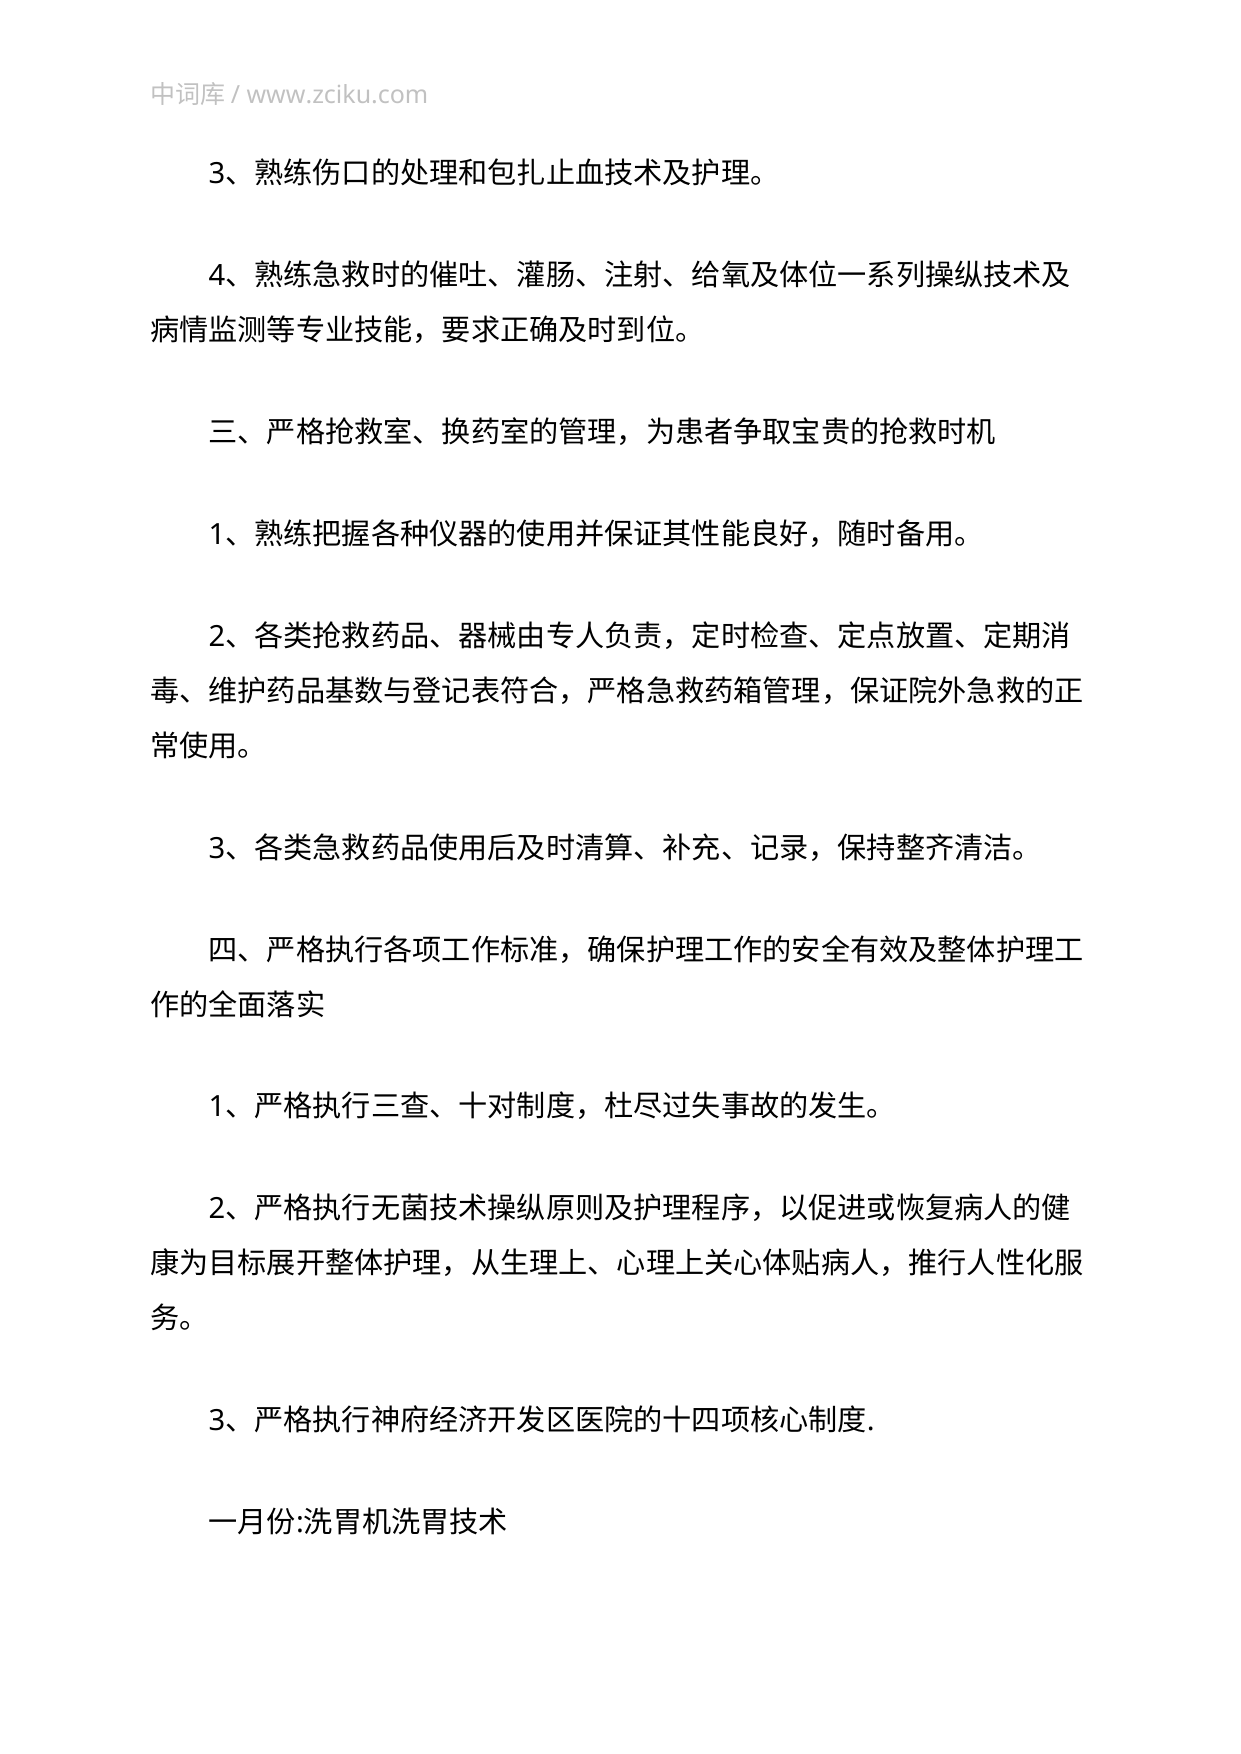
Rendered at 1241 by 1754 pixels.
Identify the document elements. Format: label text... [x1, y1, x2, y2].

text 1、熟练把握各种仪器的使用并保证其性能良好，随时备用。 [150, 511, 1090, 553]
text 四、严格执行各项工作标准，确保护理工作的安全有效及整体护理工作的全面落实 [150, 926, 1090, 1023]
text 3、熟练伤口的处理和包扎止血技术及护理。 [150, 150, 1090, 192]
text 1、严格执行三查、十对制度，杜尽过失事故的发生。 [150, 1083, 1090, 1125]
text 一月份:洗胃机洗胃技术 [150, 1498, 1090, 1541]
text 4、熟练急救时的催吐、灌肠、注射、给氧及体位一系列操纵技术及病情监测等专业技能，要求正确及时到位。 [150, 252, 1090, 349]
text 2、各类抢救药品、器械由专人负责，定时检查、定点放置、定期消毒、维护药品基数与登记表符合，严格急救药箱管理，保证院外急救的正常使用。 [150, 612, 1090, 765]
text 3、各类急救药品使用后及时清算、补充、记录，保持整齐清洁。 [150, 824, 1090, 867]
text 2、严格执行无菌技术操纵原则及护理程序，以促进或恢复病人的健康为目标展开整体护理，从生理上、心理上关心体贴病人，推行人性化服务。 [150, 1185, 1090, 1337]
text 3、严格执行神府经济开发区医院的十四项核心制度. [150, 1396, 1090, 1439]
text 三、严格抢救室、换药室的管理，为患者争取宝贵的抢救时机 [150, 409, 1090, 451]
